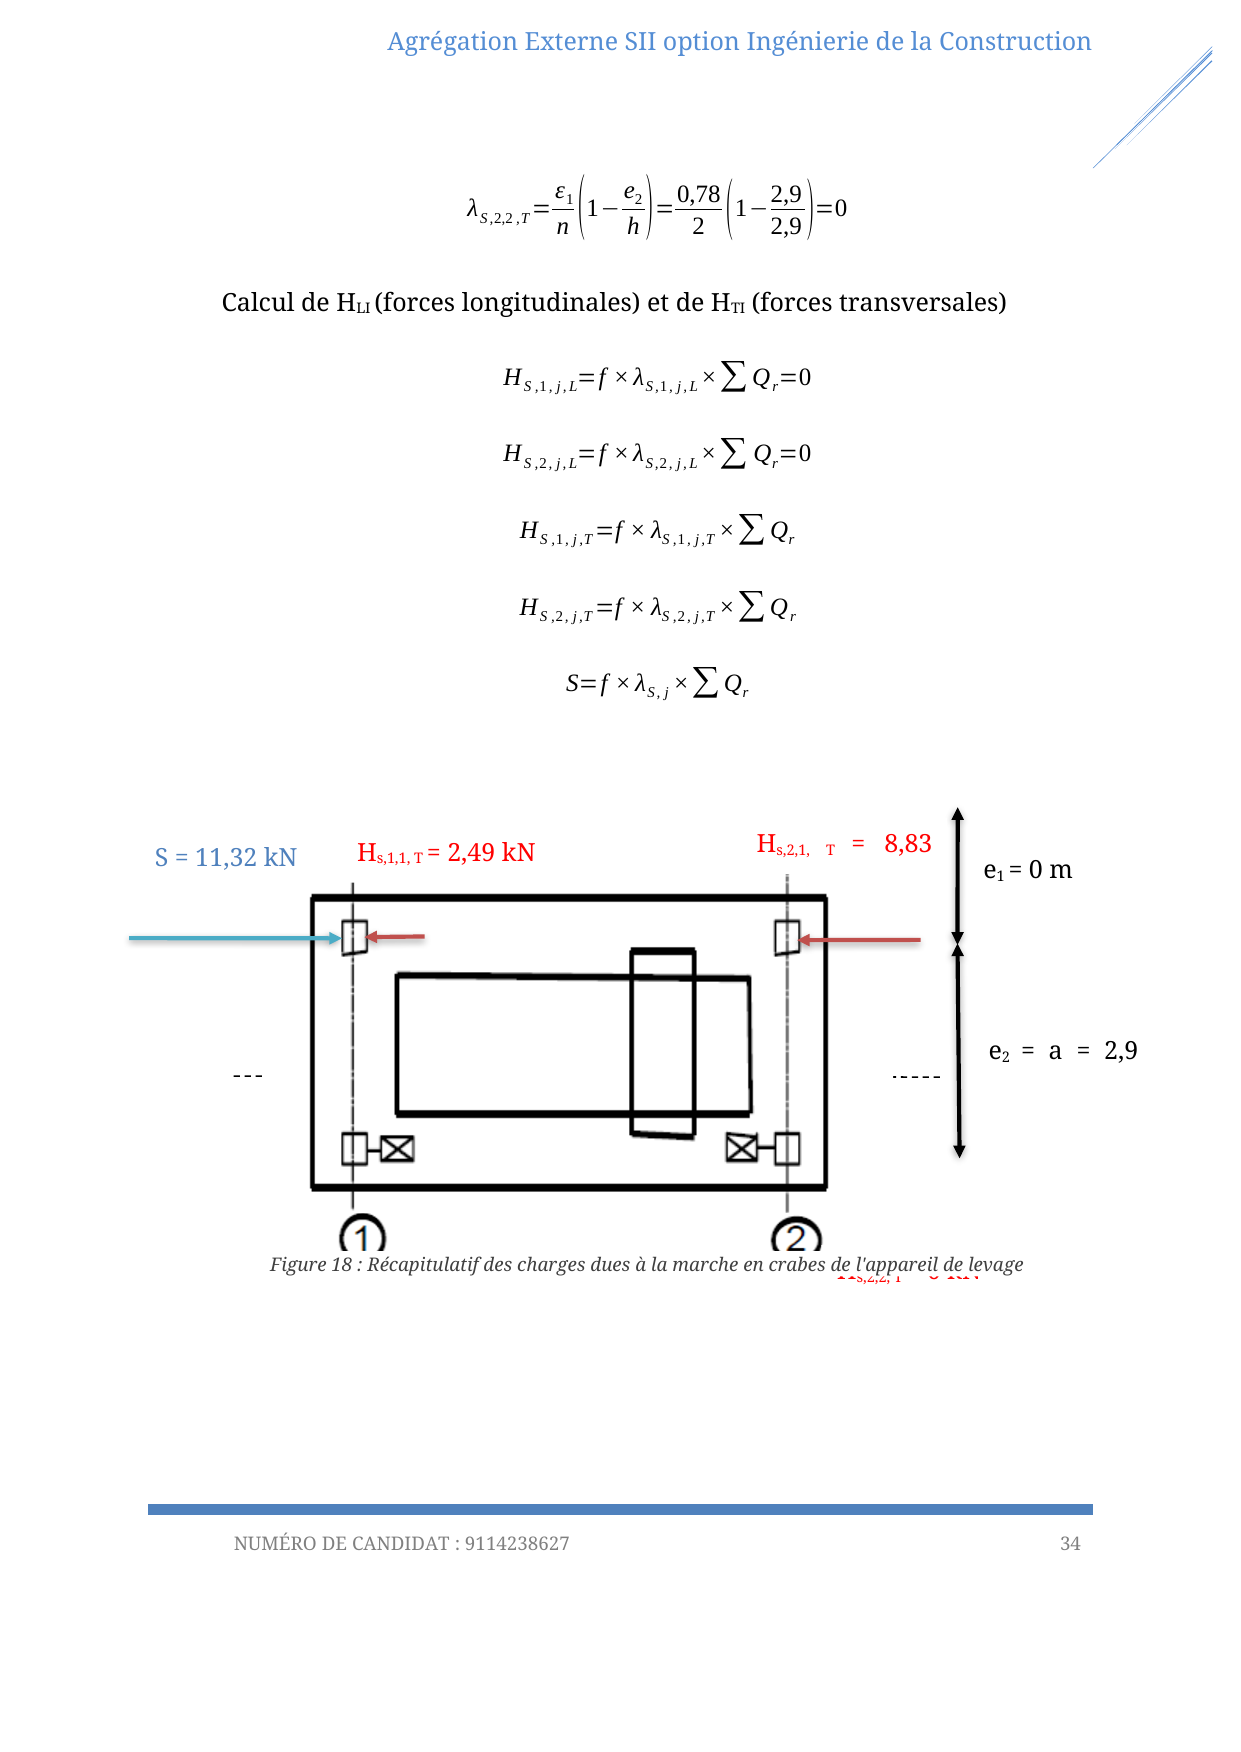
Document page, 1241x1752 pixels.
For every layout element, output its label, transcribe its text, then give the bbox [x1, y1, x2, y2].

picture [265, 865, 894, 1251]
text Calcul de HLI (forces longitudinales) et de HTI (forces transversales) [148, 284, 1093, 318]
